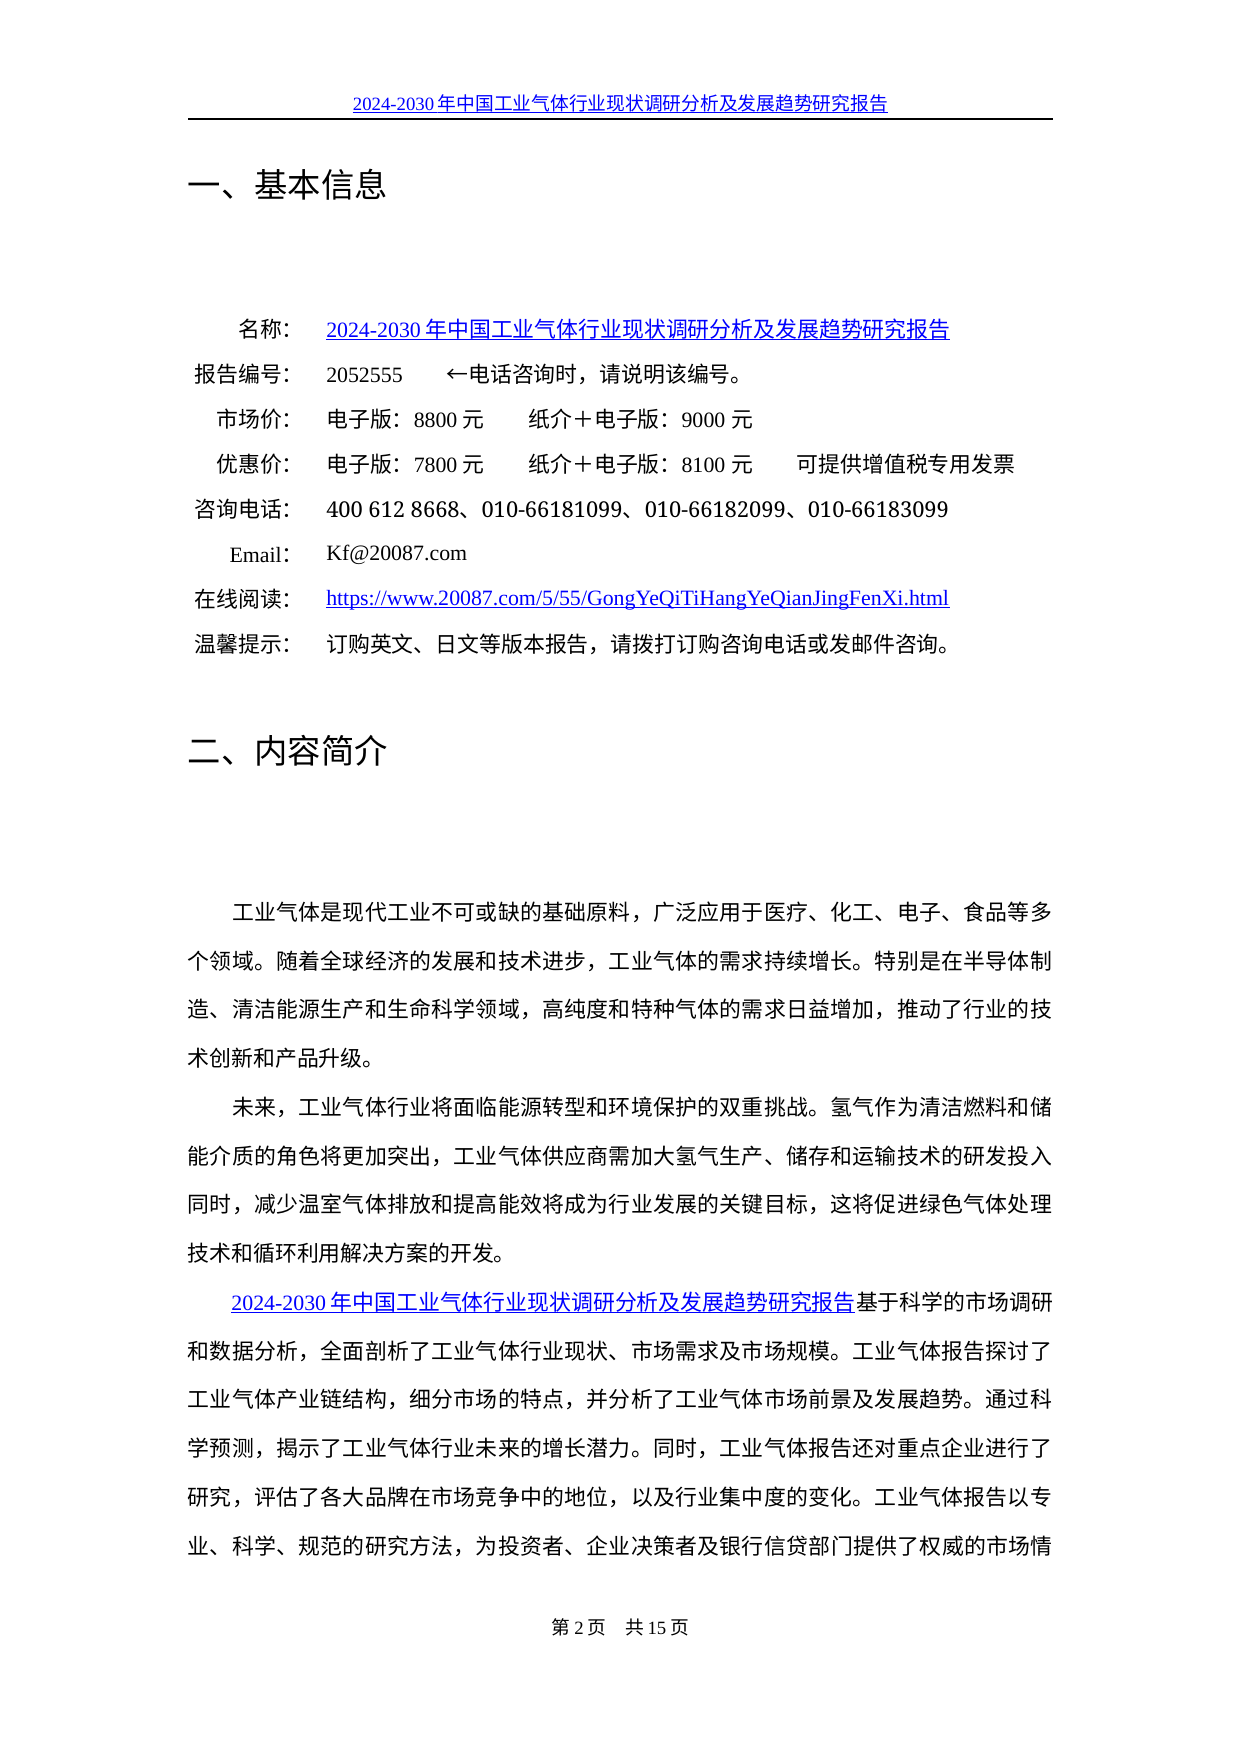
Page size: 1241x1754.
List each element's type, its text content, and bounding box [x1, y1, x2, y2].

table_cell 市场价： [167, 402, 315, 447]
table_cell 电子版：7800 元 纸介＋电子版：8100 元 可提供增值税专用发票 [315, 447, 1073, 492]
table_cell Kf@20087.com [315, 537, 1073, 582]
table_cell 在线阅读： [167, 582, 315, 627]
table_header 2024-2030年中国工业气体行业现状调研分析及发展趋势研究报告 [315, 312, 1073, 357]
table_cell 咨询电话： [167, 492, 315, 537]
table_cell 2052555 ←电话咨询时，请说明该编号。 [315, 357, 1073, 402]
table_cell 优惠价： [167, 447, 315, 492]
table_cell Email： [167, 537, 315, 582]
table_cell 电子版：8800 元 纸介＋电子版：9000 元 [315, 402, 1073, 447]
table_cell 温馨提示： [167, 627, 315, 672]
table_cell 400 612 8668、010-66181099、010-66182099、010-66183099 [315, 492, 1073, 537]
title 一、基本信息 [187, 150, 1053, 215]
title 二、内容简介 [187, 717, 1053, 782]
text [187, 894, 1053, 1561]
table_cell [315, 582, 1073, 627]
table_header 名称： [167, 312, 315, 357]
table_cell 订购英文、日文等版本报告，请拨打订购咨询电话或发邮件咨询。 [315, 627, 1073, 672]
table_cell 报告编号： [167, 357, 315, 402]
